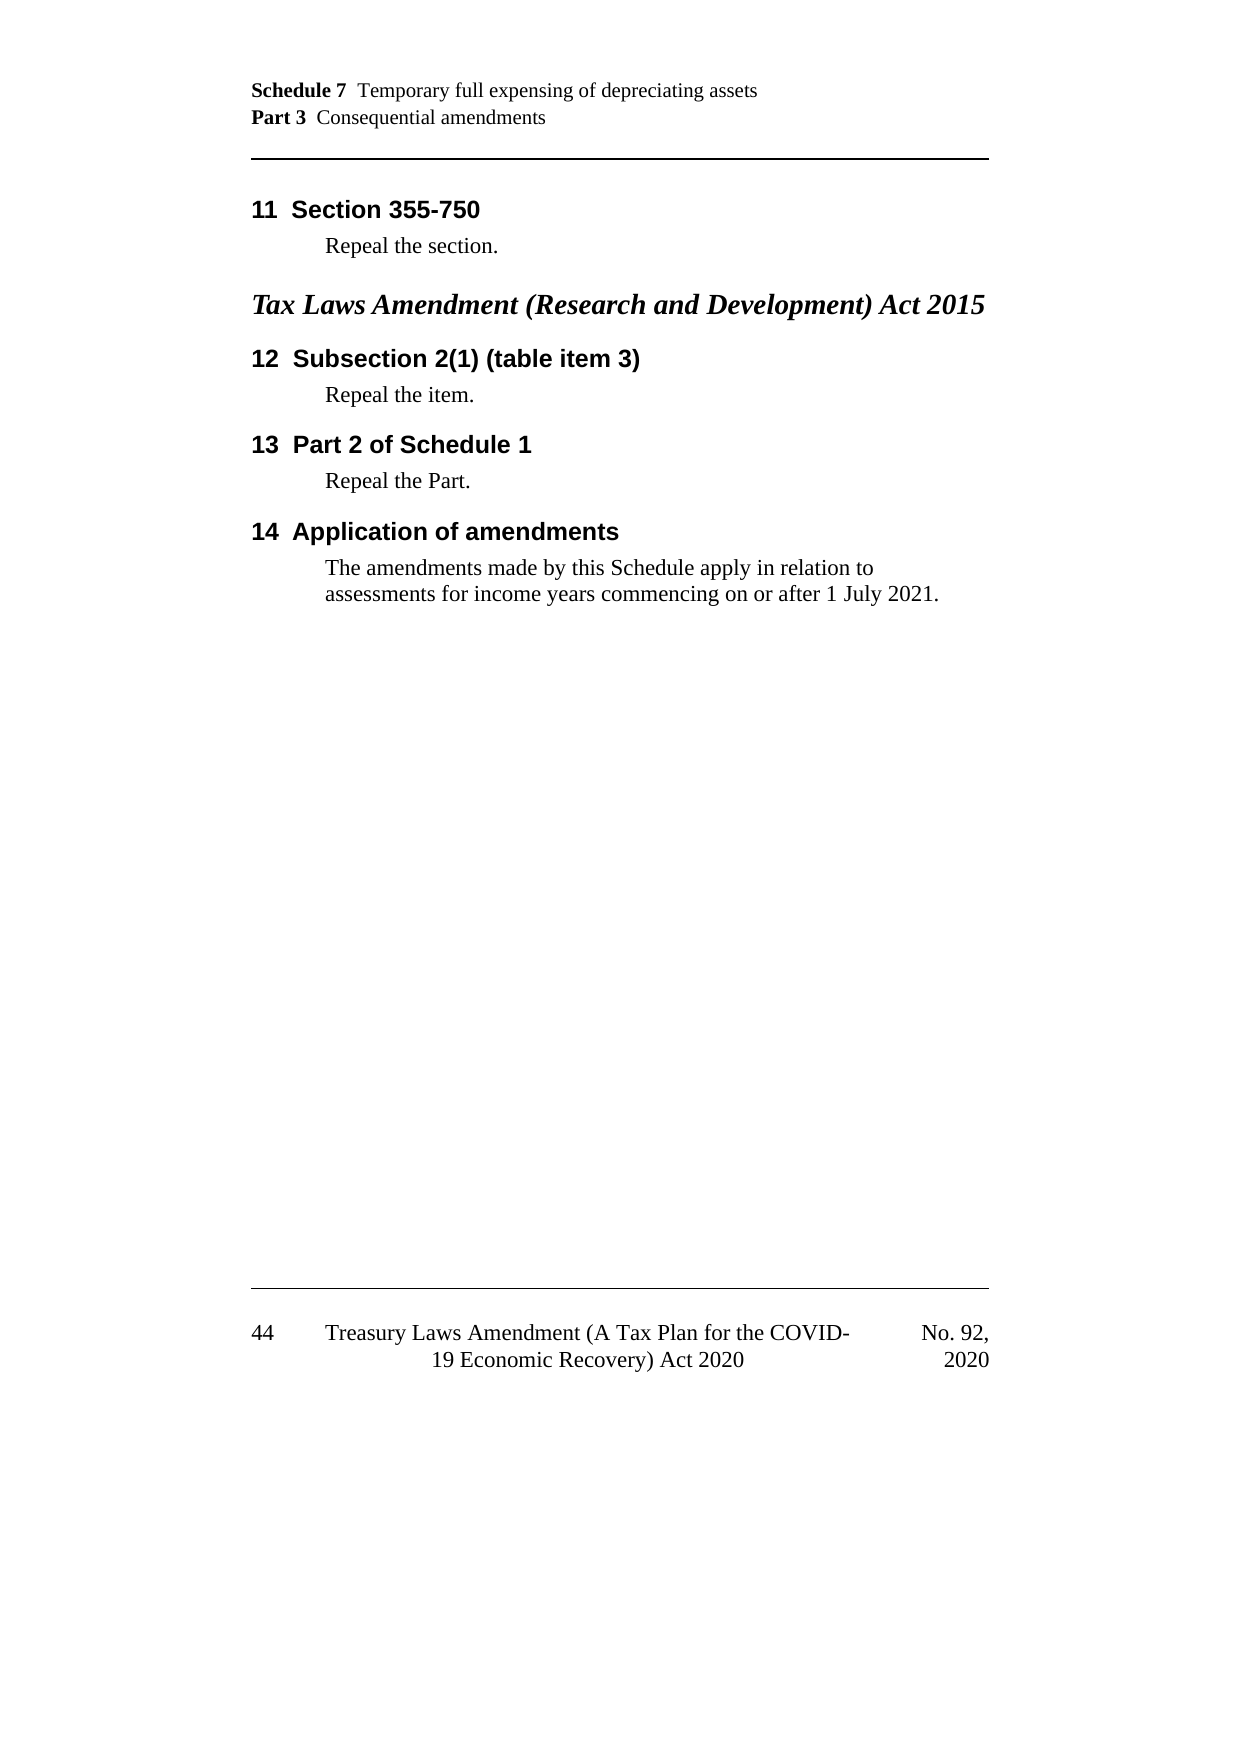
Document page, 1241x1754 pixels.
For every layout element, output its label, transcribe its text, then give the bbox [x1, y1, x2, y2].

text Repeal the item. [325, 381, 989, 407]
text 14 Application of amendments [251, 517, 989, 545]
text Tax Laws Amendment (Research and Development) Act 2015 [251, 287, 989, 321]
text Repeal the section. [325, 232, 989, 258]
text 12 Subsection 2(1) (table item 3) [251, 344, 989, 373]
text 13 Part 2 of Schedule 1 [251, 430, 989, 459]
text The amendments made by this Schedule apply in relation to assessments for income years commencing on or after 1 July 2021. [325, 554, 989, 606]
text 11 Section 355-750 [251, 195, 989, 224]
text Repeal the Part. [325, 467, 989, 494]
